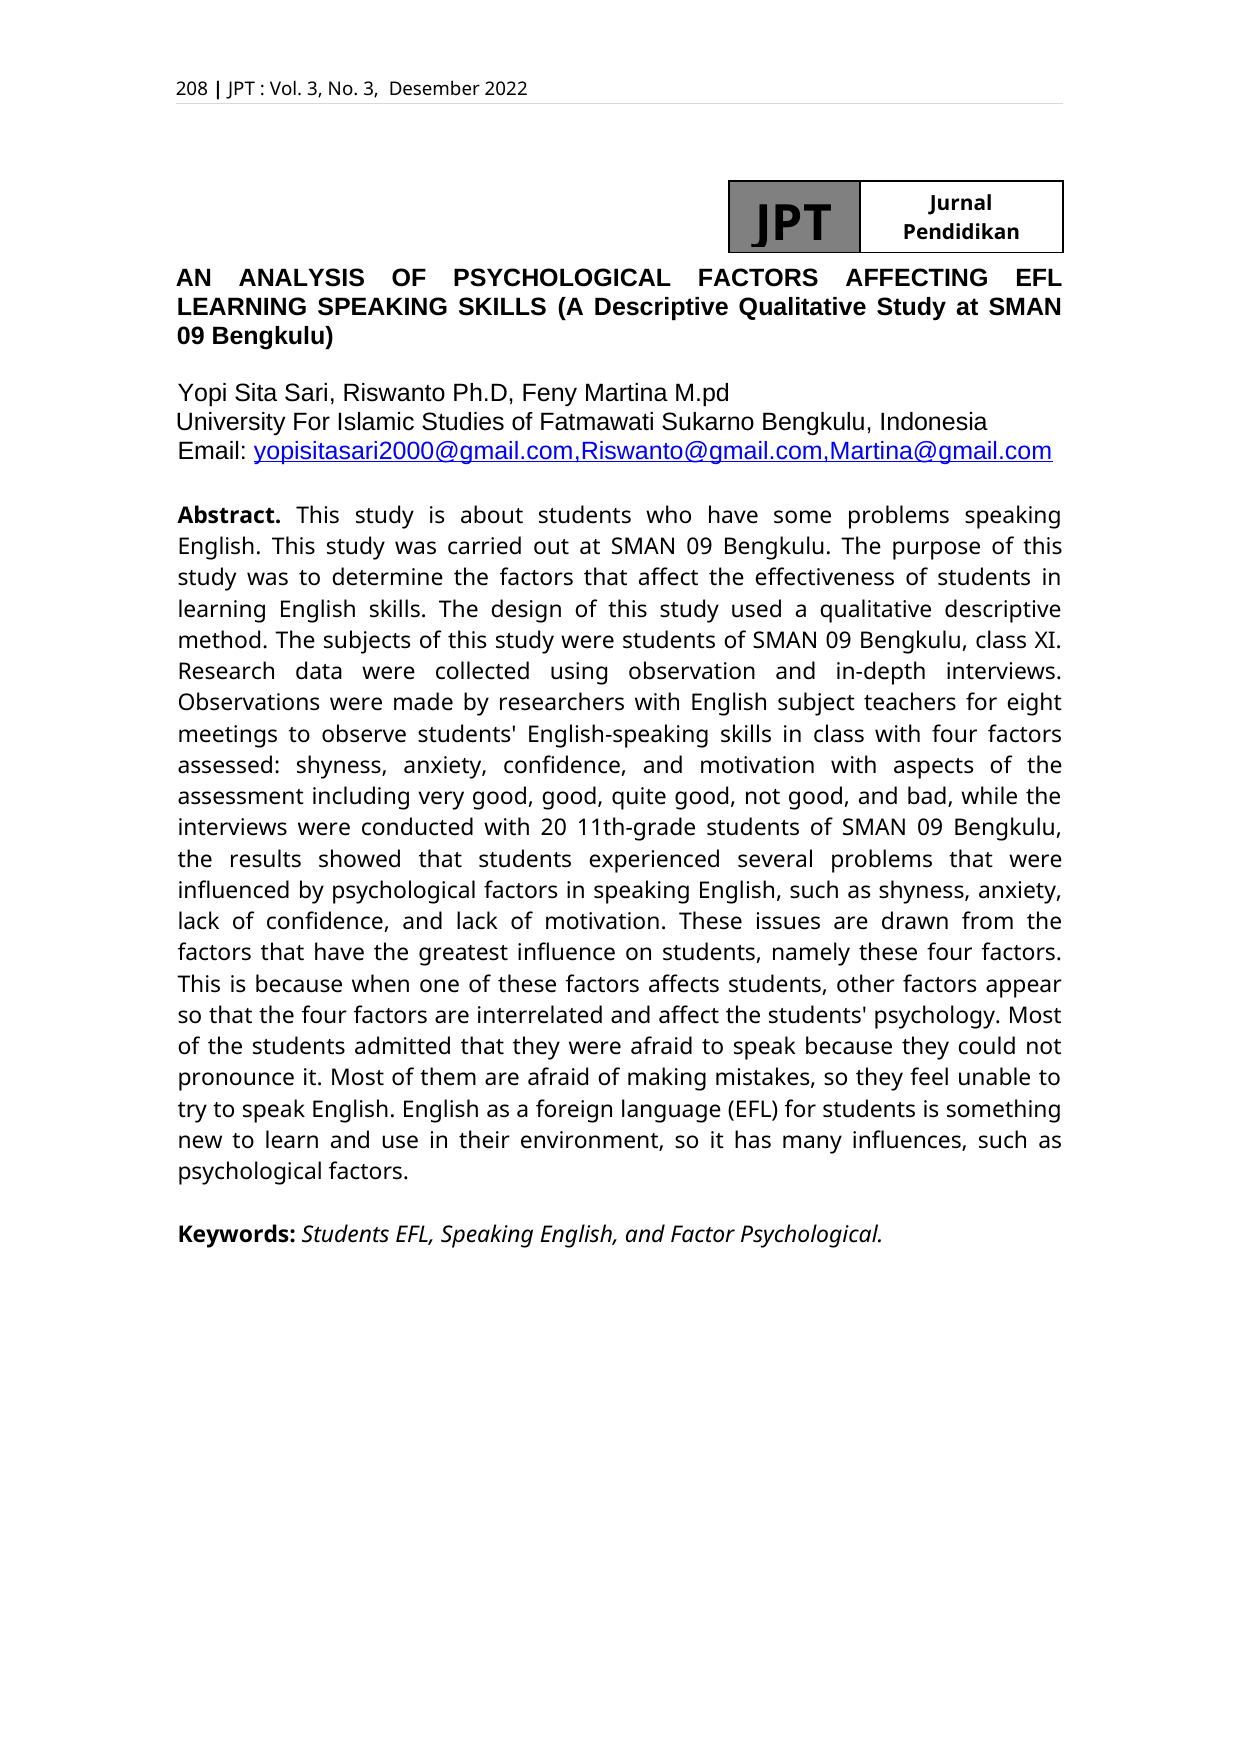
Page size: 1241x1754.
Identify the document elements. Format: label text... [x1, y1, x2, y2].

text Abstract. This study is about students who have some problems speaking English. This study was carried out at SMAN 09 Bengkulu. The purpose of this study was to determine the factors that affect the effectiveness of students in learning English skills. The design of this study used a qualitative descriptive method. The subjects of this study were students of SMAN 09 Bengkulu, class XI. Research data were collected using observation and in-depth interviews. Observations were made by researchers with English subject teachers for eight meetings to observe students' English-speaking skills in class with four factors assessed: shyness, anxiety, confidence, and motivation with aspects of the assessment including very good, good, quite good, not good, and bad, while the interviews were conducted with 20 11th-grade students of SMAN 09 Bengkulu, the results showed that students experienced several problems that were influenced by psychological factors in speaking English, such as shyness, anxiety, lack of confidence, and lack of motivation. These issues are drawn from the factors that have the greatest influence on students, namely these four factors. This is because when one of these factors affects students, other factors appear so that the four factors are interrelated and affect the students' psychology. Most of the students admitted that they were afraid to speak because they could not pronounce it. Most of them are afraid of making mistakes, so they feel unable to try to speak English. English as a foreign language (EFL) for students is something new to learn and use in their environment, so it has many influences, such as psychological factors. [177, 499, 1063, 1186]
text Email: yopisitasari2000@gmail.com,Riswanto@gmail.com,Martina@gmail.com [177, 436, 1065, 465]
text University For Islamic Studies of Fatmawati Sukarno Bengkulu, Indonesia [176, 407, 1063, 436]
text Keywords: Students EFL, Speaking English, and Factor Psychological. [177, 1217, 1063, 1249]
text AN ANALYSIS OF PSYCHOLOGICAL FACTORS AFFECTING EFL LEARNING SPEAKING SKILLS (A Descriptive Qualitative Study at SMAN 09 Bengkulu) [176, 263, 1063, 350]
text Yopi Sita Sari, Riswanto Ph.D, Feny Martina M.pd [177, 378, 1064, 407]
